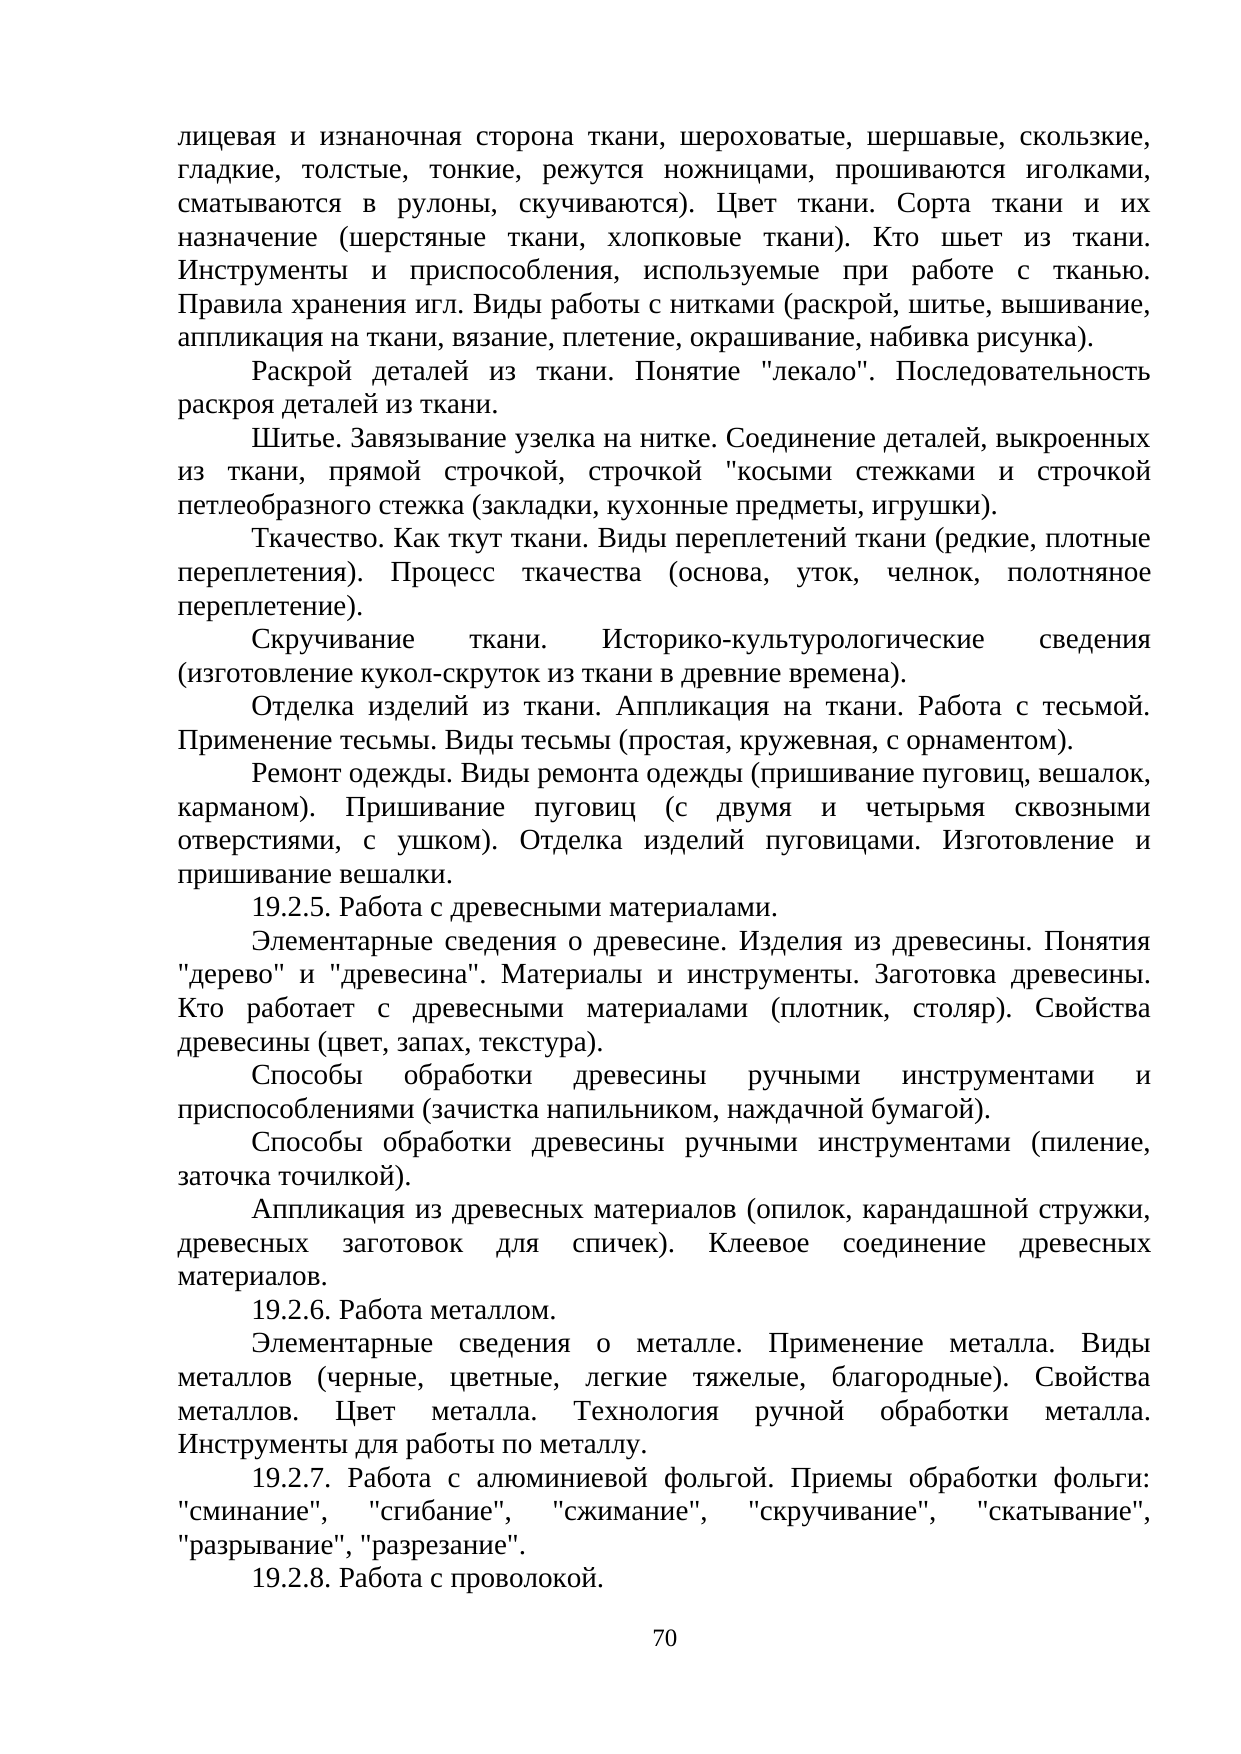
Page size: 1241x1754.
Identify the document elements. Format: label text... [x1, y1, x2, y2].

text Аппликация из древесных материалов (опилок, карандашной стружки, древесных заготовок для спичек). Клеевое соединение древесных материалов. [177, 1191, 1152, 1292]
text Ткачество. Как ткут ткани. Виды переплетений ткани (редкие, плотные переплетения). Процесс ткачества (основа, уток, челнок, полотняное переплетение). [177, 521, 1152, 621]
text 19.2.8. Работа с проволокой. [177, 1560, 1152, 1594]
text 19.2.5. Работа с древесными материалами. [177, 889, 1152, 923]
text Элементарные сведения о древесине. Изделия из древесины. Понятия "дерево" и "древесина". Материалы и инструменты. Заготовка древесины. Кто работает с древесными материалами (плотник, столяр). Свойства древесины (цвет, запах, текстура). [177, 923, 1152, 1057]
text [177, 118, 1152, 353]
text Способы обработки древесины ручными инструментами и приспособлениями (зачистка напильником, наждачной бумагой). [177, 1057, 1152, 1124]
text 19.2.7. Работа с алюминиевой фольгой. Приемы обработки фольги: "сминание", "сгибание", "сжимание", "скручивание", "скатывание", "разрывание", "разрезание". [177, 1460, 1152, 1560]
text 19.2.6. Работа металлом. [177, 1292, 1152, 1326]
text Элементарные сведения о металле. Применение металла. Виды металлов (черные, цветные, легкие тяжелые, благородные). Свойства металлов. Цвет металла. Технология ручной обработки металла. Инструменты для работы по металлу. [177, 1326, 1152, 1460]
text Шитье. Завязывание узелка на нитке. Соединение деталей, выкроенных из ткани, прямой строчкой, строчкой "косыми стежками и строчкой петлеобразного стежка (закладки, кухонные предметы, игрушки). [177, 420, 1152, 521]
text Ремонт одежды. Виды ремонта одежды (пришивание пуговиц, вешалок, карманом). Пришивание пуговиц (с двумя и четырьмя сквозными отверстиями, с ушком). Отделка изделий пуговицами. Изготовление и пришивание вешалки. [177, 755, 1152, 889]
text Раскрой деталей из ткани. Понятие "лекало". Последовательность раскроя деталей из ткани. [177, 353, 1152, 420]
text Способы обработки древесины ручными инструментами (пиление, заточка точилкой). [177, 1124, 1152, 1191]
text Отделка изделий из ткани. Аппликация на ткани. Работа с тесьмой. Применение тесьмы. Виды тесьмы (простая, кружевная, с орнаментом). [177, 688, 1152, 755]
text Скручивание ткани. Историко-культурологические сведения (изготовление кукол-скруток из ткани в древние времена). [177, 621, 1152, 688]
